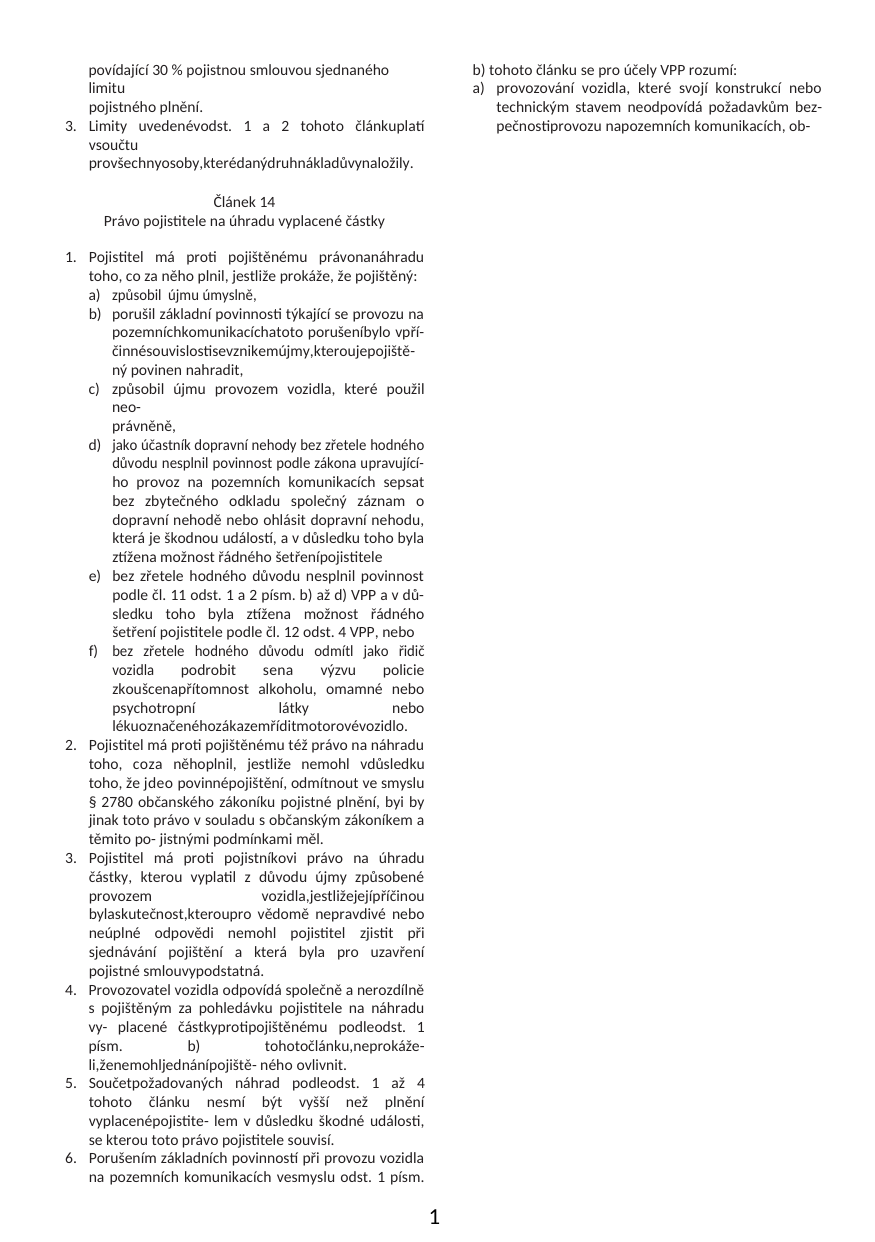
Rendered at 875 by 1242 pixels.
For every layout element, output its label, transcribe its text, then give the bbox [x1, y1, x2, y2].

list Pojistitel má proti pojištěnému též právo na náhradu toho, coza něhoplnil, jestliže nemohl vdůsledku toho, že jdeo povinnépojištění, odmítnout ve smyslu § 2780 občanského zákoníku pojistné plnění, byi by jinak toto právo v souladu s občanským zákoníkem a těmito po- jistnými podmínkami měl. [65, 736, 424, 848]
list Provozovatel vozidla odpovídá společně a nerozdílně s pojištěným za pohledávku pojistitele na náhradu vy- placené částkyprotipojištěnému podleodst. 1 písm. b) tohotočlánku,neprokáže-li,ženemohljednánípojiště- ného ovlivnit. [65, 980, 424, 1074]
list bez zřetele hodného důvodu odmítl jako řidič vozidla podrobit sena výzvu policie zkoušcenapřítomnost alkoholu, omamné nebo psychotropní látky nebo lékuoznačenéhozákazemříditmotorovévozidlo. [88, 642, 424, 736]
list bez zřetele hodného důvodu nesplnil povinnost podle čl. 11 odst. 1 a 2 písm. b) až d) VPP a v dů- sledku toho byla ztížena možnost řádného šetření pojistitele podle čl. 12 odst. 4 VPP, nebo [88, 567, 424, 642]
list Součetpožadovaných náhrad podleodst. 1 až 4 tohoto článku nesmí být vyšší než plnění vyplacenépojistite- lem v důsledku škodné události, se kterou toto právo pojistitele souvisí. [65, 1074, 424, 1149]
list Pojistitel má proti pojištěnému právonanáhradu toho, co za něho plnil, jestliže prokáže, že pojištěný: [65, 247, 424, 285]
list Pojistitel má proti pojistníkovi právo na úhradu částky, kterou vyplatil z důvodu újmy způsobené provozem vozidla,jestližejejípříčinou bylaskutečnost,kteroupro vědomě nepravdivé nebo neúplné odpovědi nemohl pojistitel zjistit při sjednávání pojištění a která byla pro uzavření pojistné smlouvypodstatná. [65, 849, 424, 980]
text povídající 30 % pojistnou smlouvou sjednaného limitu [88, 60, 424, 98]
text právněně, [112, 417, 424, 435]
text pojistného plnění. [88, 98, 424, 116]
list provozování vozidla, které svojí konstrukcí nebo technickým stavem neodpovídá požadavkům bez- pečnostiprovozu napozemních komunikacích, ob- [472, 79, 822, 135]
text Článek 14 [64, 192, 424, 211]
list jako účastník dopravní nehody bez zřetele hodného důvodu nesplnil povinnost podle zákona upravující- ho provoz na pozemních komunikacích sepsat bez zbytečného odkladu společný záznam o dopravní nehodě nebo ohlásit dopravní nehodu, která je škodnou událostí, a v důsledku toho byla ztížena možnost řádného šetřenípojistitele [88, 435, 424, 567]
list způsobil újmu provozem vozidla, které použil neo- [88, 379, 424, 417]
text Právo pojistitele na úhradu vyplacené částky [65, 211, 424, 230]
list způsobil újmu úmyslně, [88, 286, 424, 304]
list porušil základní povinnosti týkající se provozu na pozemníchkomunikacíchatoto porušeníbylo vpří- činnésouvislostisevznikemújmy,kteroujepojiště- ný povinen nahradit, [88, 304, 424, 379]
list Limity uvedenévodst. 1 a 2 tohoto článkuplatí vsoučtu provšechnyosoby,kterédanýdruhnákladůvynaložily. [65, 116, 424, 173]
list Porušením základních povinností při provozu vozidla na pozemních komunikacích vesmyslu odst. 1 písm. b) tohoto článku se pro účely VPP rozumí: [65, 1149, 424, 1186]
